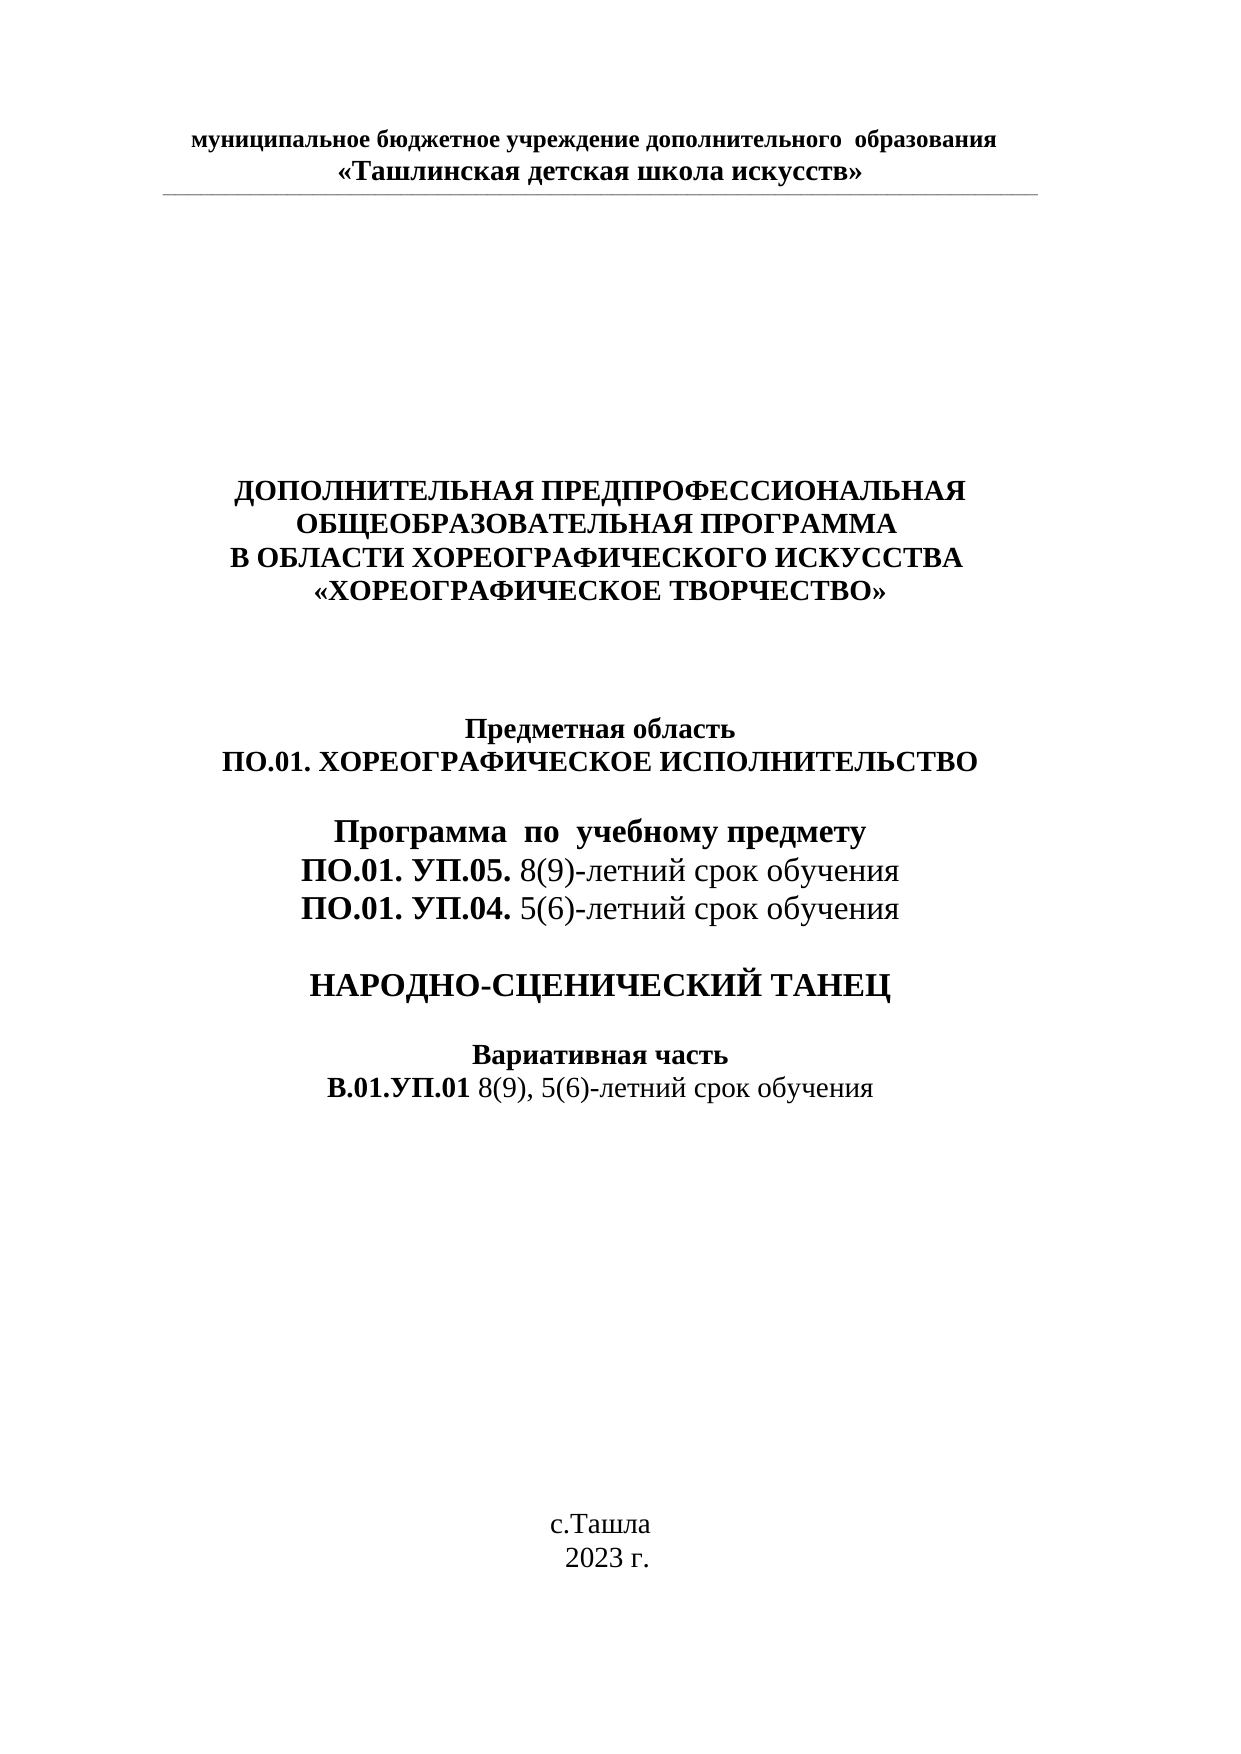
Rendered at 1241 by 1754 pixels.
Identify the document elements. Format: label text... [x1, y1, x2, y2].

text ДОПОЛНИТЕЛЬНАЯ ПРЕДПРОФЕССИОНАЛЬНАЯ ОБЩЕОБРАЗОВАТЕЛЬНАЯ ПРОГРАММА В ОБЛАСТИ ХОРЕОГРАФИЧЕСКОГО ИСКУССТВА «ХОРЕОГРАФИЧЕСКОЕ ТВОРЧЕСТВО» [74, 473, 1126, 607]
text ПО.01. ХОРЕОГРАФИЧЕСКОЕ ИСПОЛНИТЕЛЬСТВО [74, 744, 1126, 778]
text Вариативная часть [74, 1037, 1126, 1070]
text с.Ташла [74, 1506, 1126, 1540]
text Программа по учебному предмету [74, 812, 1126, 850]
text муниципальное бюджетное учреждение дополнительного образования «Ташлинская детская школа искусств» __________________________________________________________________________________________________________________________________________________________________________________________________________________ [74, 124, 1126, 196]
text В.01.УП.01 8(9), 5(6)-летний срок обучения [74, 1070, 1126, 1104]
text ПО.01. УП.04. 5(6)-летний срок обучения [74, 888, 1126, 927]
text ПО.01. УП.05. 8(9)-летний срок обучения [74, 850, 1126, 888]
text НАРОДНО-СЦЕНИЧЕСКИЙ ТАНЕЦ [74, 965, 1126, 1003]
text Предметная область [74, 711, 1126, 744]
text 2023 г. [74, 1540, 1126, 1573]
